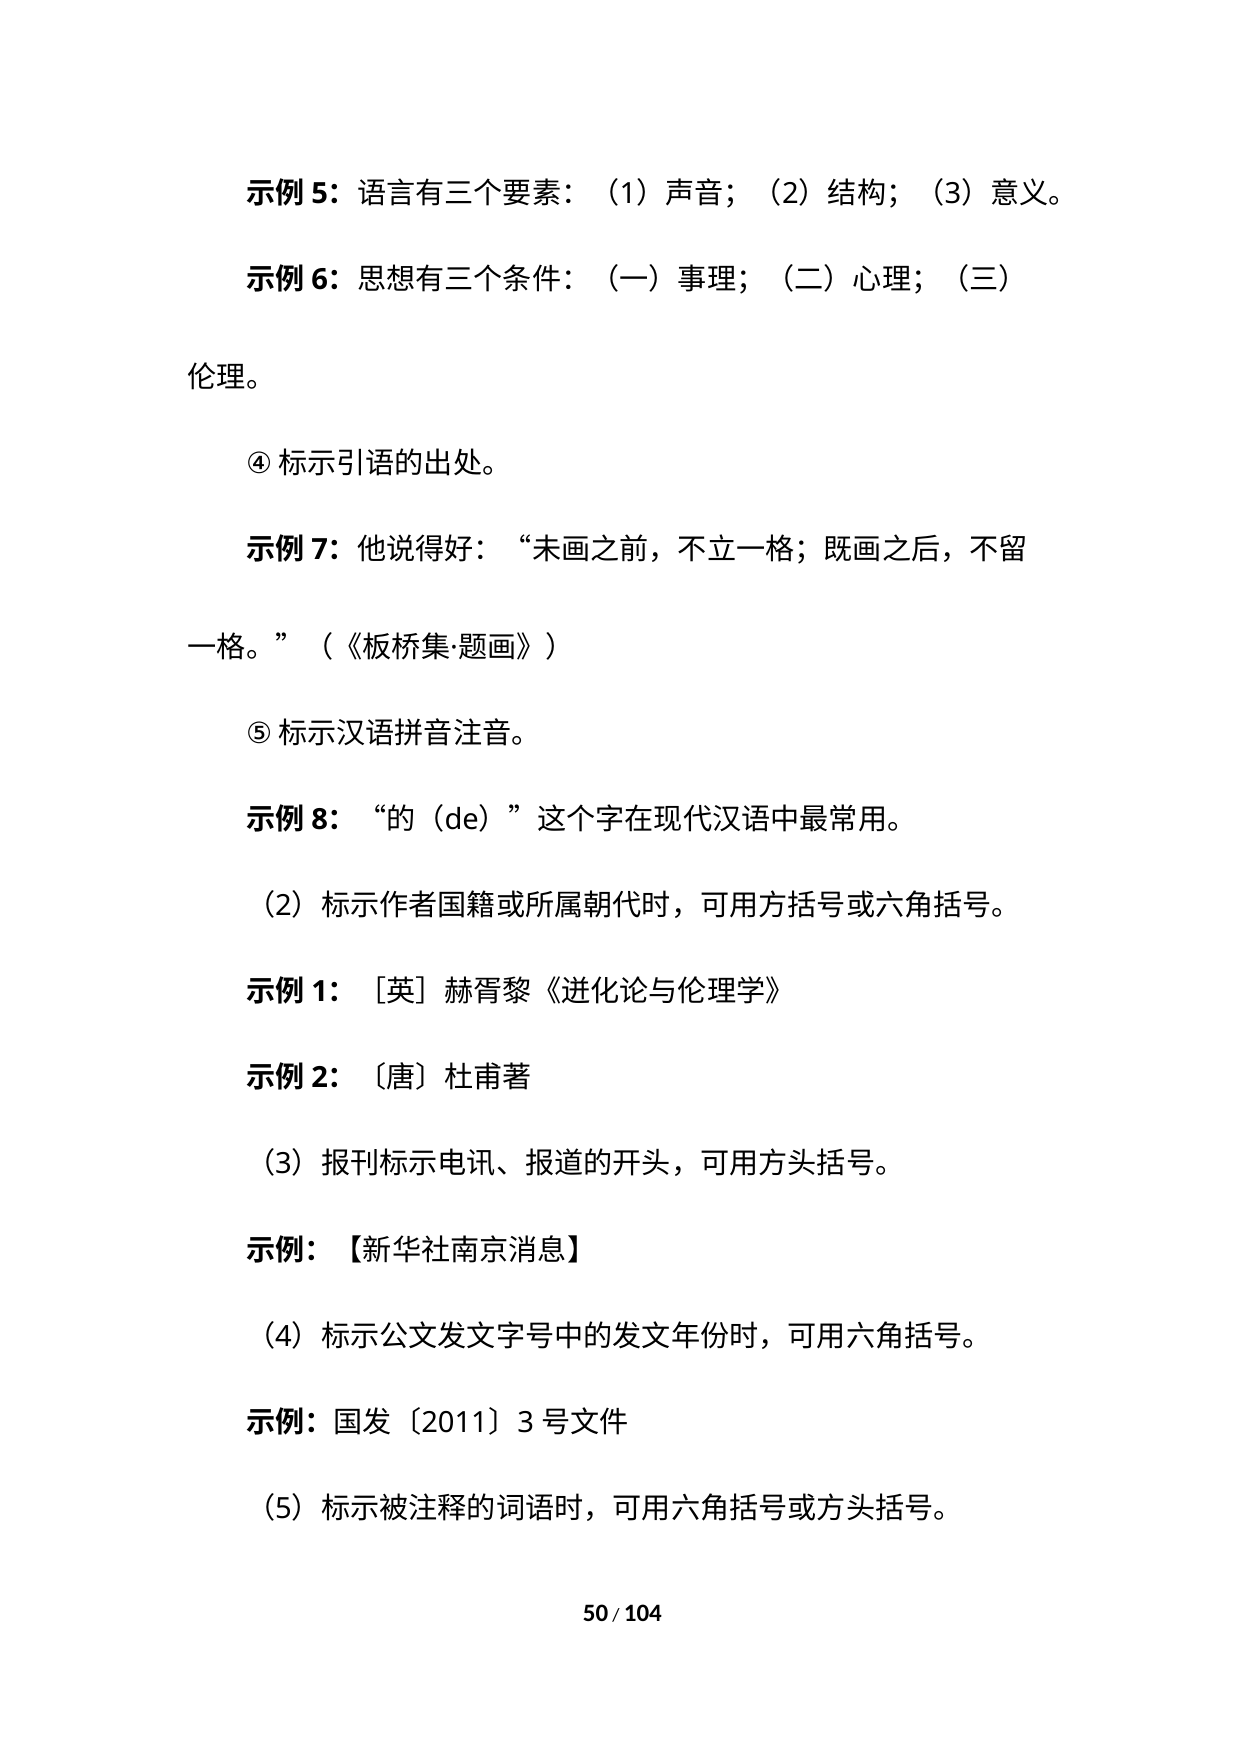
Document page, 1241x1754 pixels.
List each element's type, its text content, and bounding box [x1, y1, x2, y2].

text （4）标示公文发文字号中的发文年份时，可用六角括号。 [187, 1301, 1053, 1366]
text 示例：【新华社南京消息】 [187, 1215, 1053, 1280]
text 示例 8：“的（de）”这个字在现代汉语中最常用。 [187, 784, 1053, 849]
text 示例 6：思想有三个条件：（一）事理；（二）心理；（三）伦理。 [187, 245, 1053, 407]
text 示例 1：［英］赫胥黎《迸化论与伦理学》 [187, 957, 1053, 1022]
text （2）标示作者国籍或所属朝代时，可用方括号或六角括号。 [187, 870, 1053, 935]
text 示例：国发〔2011〕3 号文件 [187, 1387, 1053, 1452]
text 示例 2：〔唐〕杜甫著 [187, 1043, 1053, 1108]
text ④标示引语的出处。 [187, 428, 1053, 493]
text （3）报刊标示电讯、报道的开头，可用方头括号。 [187, 1129, 1053, 1194]
text 示例 5：语言有三个要素：（1）声音；（2）结构；（3）意义。 [187, 158, 1053, 223]
text ⑤标示汉语拼音注音。 [187, 698, 1053, 763]
text （5）标示被注释的词语时，可用六角括号或方头括号。 [187, 1473, 1053, 1538]
text 示例 7：他说得好：“未画之前，不立一格；既画之后，不留一格。”（《板桥集·题画》） [187, 514, 1053, 677]
